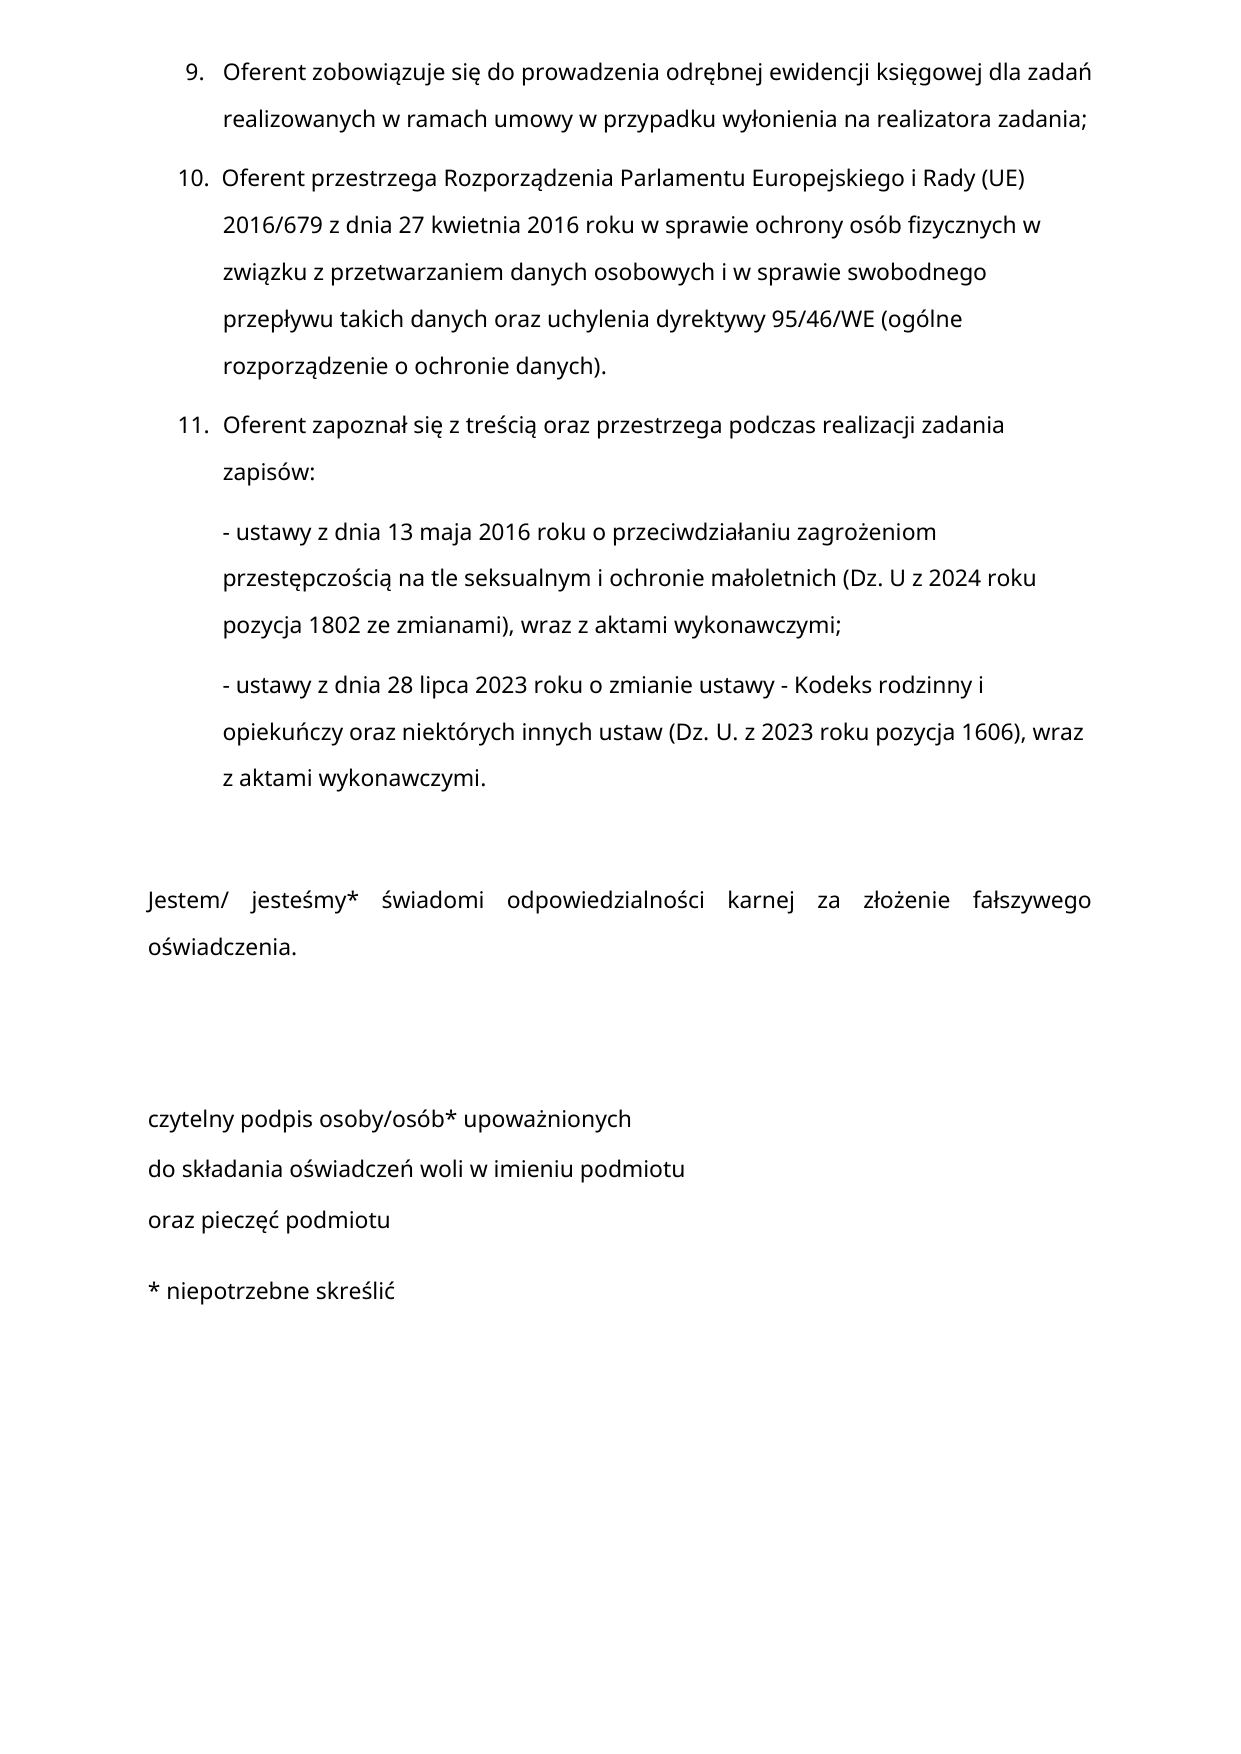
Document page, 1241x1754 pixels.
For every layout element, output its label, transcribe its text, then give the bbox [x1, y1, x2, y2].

list Oferent przestrzega Rozporządzenia Parlamentu Europejskiego i Rady (UE) 2016/679 z dnia 27 kwietnia 2016 roku w sprawie ochrony osób fizycznych w związku z przetwarzaniem danych osobowych i w sprawie swobodnego przepływu takich danych oraz uchylenia dyrektywy 95/46/WE (ogólne rozporządzenie o ochronie danych). [177, 162, 1093, 381]
list Oferent zobowiązuje się do prowadzenia odrębnej ewidencji księgowej dla zadań realizowanych w ramach umowy w przypadku wyłonienia na realizatora zadania; [185, 56, 1093, 134]
text oraz pieczęć podmiotu [148, 1204, 1093, 1235]
text Jestem/ jesteśmy* świadomi odpowiedzialności karnej za złożenie fałszywego oświadczenia. [148, 884, 1093, 962]
text do składania oświadczeń woli w imieniu podmiotu [148, 1153, 1093, 1185]
text czytelny podpis osoby/osób* upoważnionych [148, 1103, 1093, 1134]
list Oferent zapoznał się z treścią oraz przestrzega podczas realizacji zadania zapisów: [177, 409, 1093, 487]
text - ustawy z dnia 28 lipca 2023 roku o zmianie ustawy - Kodeks rodzinny i opiekuńczy oraz niektórych innych ustaw (Dz. U. z 2023 roku pozycja 1606), wraz z aktami wykonawczymi. [222, 669, 1093, 794]
text - ustawy z dnia 13 maja 2016 roku o przeciwdziałaniu zagrożeniom przestępczością na tle seksualnym i ochronie małoletnich (Dz. U z 2024 roku pozycja 1802 ze zmianami), wraz z aktami wykonawczymi; [222, 516, 1093, 641]
text * niepotrzebne skreślić [148, 1275, 1093, 1306]
